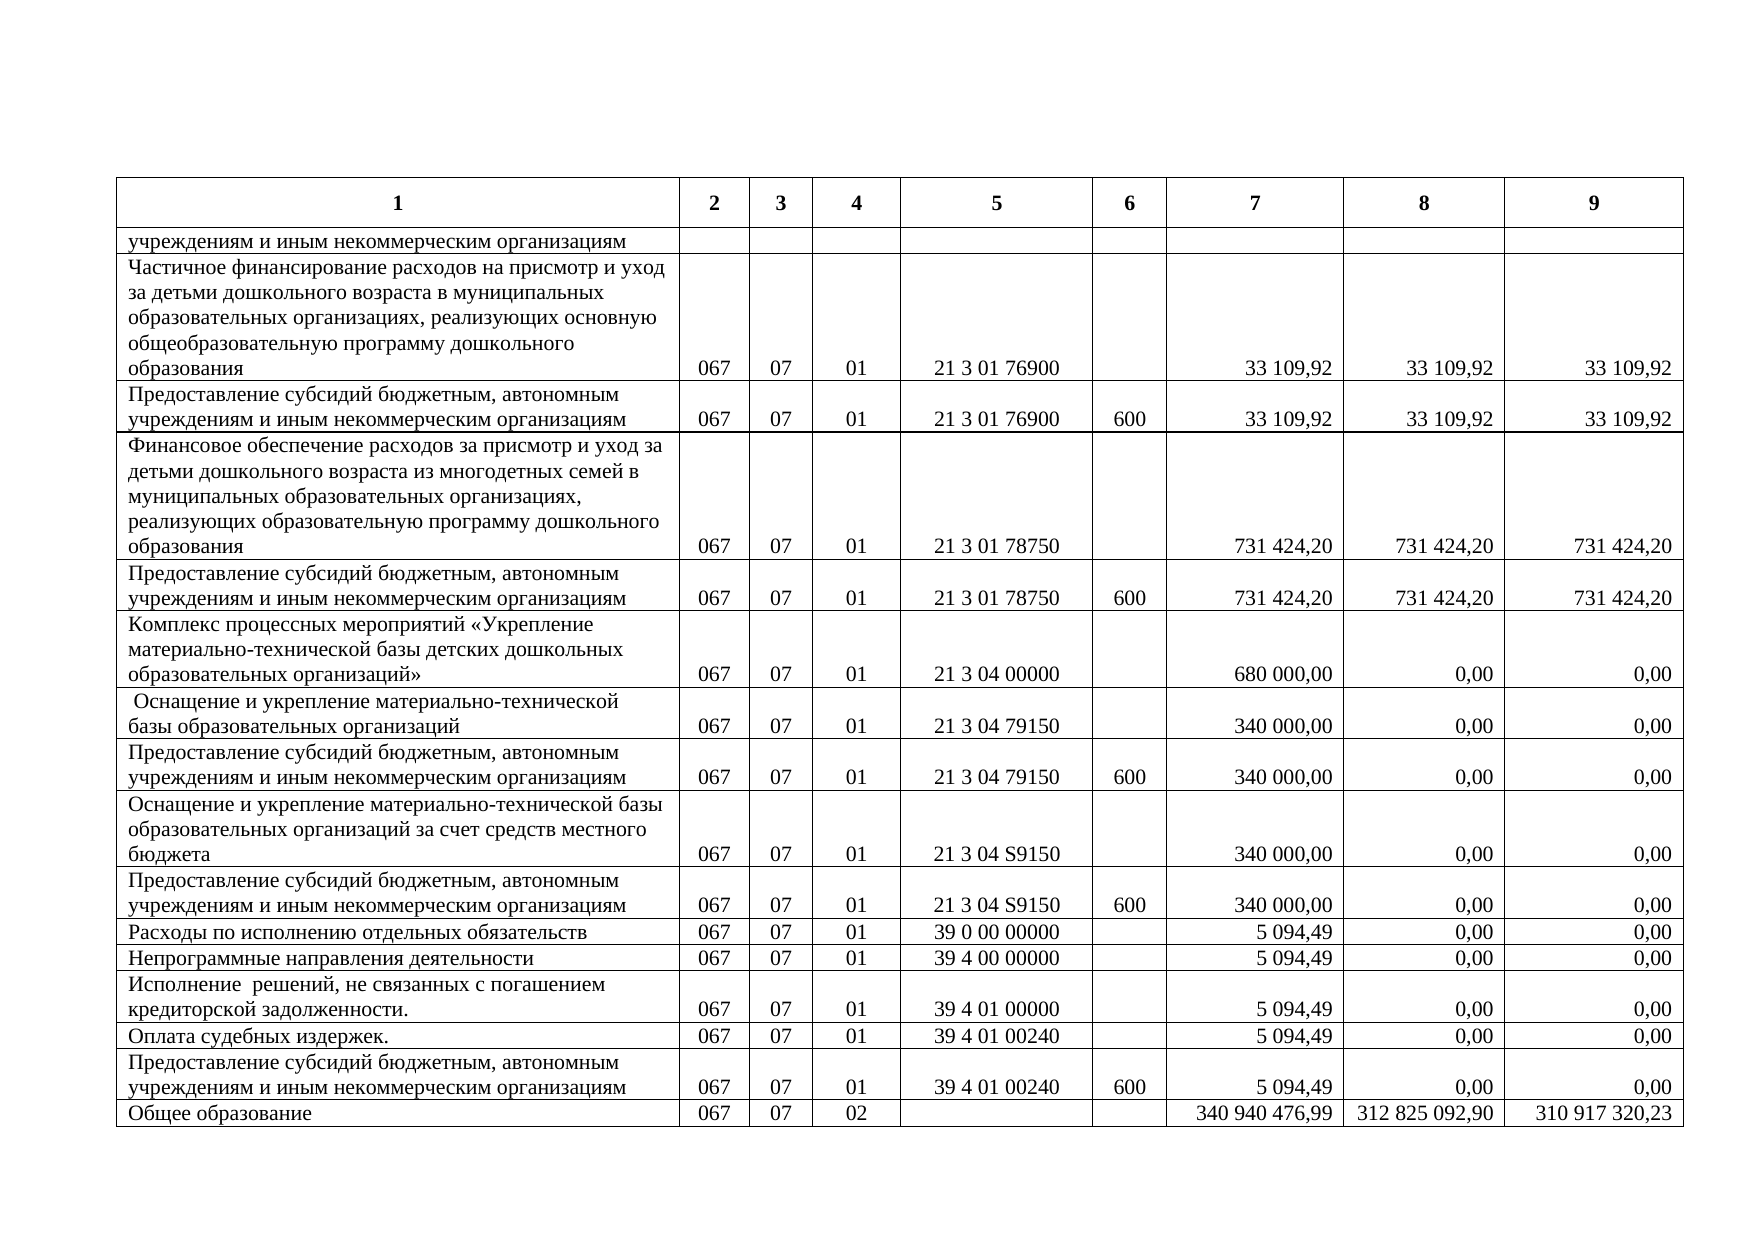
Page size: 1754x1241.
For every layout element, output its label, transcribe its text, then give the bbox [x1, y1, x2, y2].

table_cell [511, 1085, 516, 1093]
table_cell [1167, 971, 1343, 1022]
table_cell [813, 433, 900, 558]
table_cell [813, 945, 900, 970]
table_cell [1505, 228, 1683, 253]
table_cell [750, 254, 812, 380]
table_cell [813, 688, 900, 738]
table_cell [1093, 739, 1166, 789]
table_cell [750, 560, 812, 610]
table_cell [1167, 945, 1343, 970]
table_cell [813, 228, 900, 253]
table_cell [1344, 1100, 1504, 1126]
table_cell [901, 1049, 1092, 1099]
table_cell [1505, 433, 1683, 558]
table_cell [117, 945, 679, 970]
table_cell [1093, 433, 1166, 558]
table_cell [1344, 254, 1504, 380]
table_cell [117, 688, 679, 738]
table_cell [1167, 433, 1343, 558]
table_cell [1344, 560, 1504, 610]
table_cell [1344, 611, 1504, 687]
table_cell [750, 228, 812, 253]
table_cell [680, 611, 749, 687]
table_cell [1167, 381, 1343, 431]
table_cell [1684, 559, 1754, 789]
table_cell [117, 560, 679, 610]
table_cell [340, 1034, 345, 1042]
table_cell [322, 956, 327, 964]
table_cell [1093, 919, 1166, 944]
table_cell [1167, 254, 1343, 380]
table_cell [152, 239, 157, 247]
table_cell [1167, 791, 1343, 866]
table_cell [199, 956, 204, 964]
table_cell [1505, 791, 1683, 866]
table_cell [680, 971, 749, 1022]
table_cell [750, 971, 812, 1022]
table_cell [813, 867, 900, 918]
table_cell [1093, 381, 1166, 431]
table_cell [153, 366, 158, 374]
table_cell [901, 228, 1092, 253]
table_header 5 [901, 178, 1092, 227]
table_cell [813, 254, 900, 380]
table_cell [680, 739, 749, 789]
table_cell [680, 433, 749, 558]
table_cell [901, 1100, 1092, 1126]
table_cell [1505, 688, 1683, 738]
table_header 2 [680, 178, 749, 227]
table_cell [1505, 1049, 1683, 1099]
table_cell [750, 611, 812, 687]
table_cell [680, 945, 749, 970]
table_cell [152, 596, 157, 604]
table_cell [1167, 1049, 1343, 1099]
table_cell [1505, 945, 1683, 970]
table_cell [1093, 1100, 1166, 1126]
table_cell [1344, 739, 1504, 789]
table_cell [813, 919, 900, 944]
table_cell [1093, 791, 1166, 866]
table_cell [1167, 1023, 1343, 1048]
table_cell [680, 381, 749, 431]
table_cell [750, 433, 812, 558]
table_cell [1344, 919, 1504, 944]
table_header 4 [813, 178, 900, 227]
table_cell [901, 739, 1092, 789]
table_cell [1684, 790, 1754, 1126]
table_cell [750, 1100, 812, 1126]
table_header 9 [1505, 178, 1683, 227]
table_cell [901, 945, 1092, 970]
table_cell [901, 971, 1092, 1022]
table_header 1 [117, 178, 679, 227]
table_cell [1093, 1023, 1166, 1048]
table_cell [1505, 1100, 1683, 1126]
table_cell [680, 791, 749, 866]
table_header 6 [1093, 178, 1166, 227]
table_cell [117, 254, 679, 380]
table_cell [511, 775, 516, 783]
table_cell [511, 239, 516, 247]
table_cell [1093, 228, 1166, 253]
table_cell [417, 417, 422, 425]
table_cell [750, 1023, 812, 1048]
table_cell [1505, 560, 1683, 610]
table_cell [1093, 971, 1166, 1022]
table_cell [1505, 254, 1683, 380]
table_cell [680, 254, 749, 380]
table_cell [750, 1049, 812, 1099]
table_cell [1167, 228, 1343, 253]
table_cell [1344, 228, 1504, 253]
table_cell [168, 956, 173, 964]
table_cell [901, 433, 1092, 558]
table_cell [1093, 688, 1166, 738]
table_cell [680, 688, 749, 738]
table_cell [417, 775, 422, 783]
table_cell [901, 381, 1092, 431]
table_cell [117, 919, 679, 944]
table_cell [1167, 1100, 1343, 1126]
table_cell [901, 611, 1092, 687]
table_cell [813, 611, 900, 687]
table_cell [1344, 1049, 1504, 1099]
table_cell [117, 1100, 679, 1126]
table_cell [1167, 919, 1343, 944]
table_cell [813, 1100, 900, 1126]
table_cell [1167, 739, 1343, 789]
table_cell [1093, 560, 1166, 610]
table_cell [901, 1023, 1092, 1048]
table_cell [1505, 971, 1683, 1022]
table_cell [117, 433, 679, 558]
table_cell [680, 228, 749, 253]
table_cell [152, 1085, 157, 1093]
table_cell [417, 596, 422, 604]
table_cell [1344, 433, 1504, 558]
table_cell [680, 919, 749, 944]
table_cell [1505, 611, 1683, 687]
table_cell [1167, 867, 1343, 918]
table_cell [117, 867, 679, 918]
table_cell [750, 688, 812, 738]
table_header 3 [750, 178, 812, 227]
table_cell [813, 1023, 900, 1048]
table_header 7 [1167, 178, 1343, 227]
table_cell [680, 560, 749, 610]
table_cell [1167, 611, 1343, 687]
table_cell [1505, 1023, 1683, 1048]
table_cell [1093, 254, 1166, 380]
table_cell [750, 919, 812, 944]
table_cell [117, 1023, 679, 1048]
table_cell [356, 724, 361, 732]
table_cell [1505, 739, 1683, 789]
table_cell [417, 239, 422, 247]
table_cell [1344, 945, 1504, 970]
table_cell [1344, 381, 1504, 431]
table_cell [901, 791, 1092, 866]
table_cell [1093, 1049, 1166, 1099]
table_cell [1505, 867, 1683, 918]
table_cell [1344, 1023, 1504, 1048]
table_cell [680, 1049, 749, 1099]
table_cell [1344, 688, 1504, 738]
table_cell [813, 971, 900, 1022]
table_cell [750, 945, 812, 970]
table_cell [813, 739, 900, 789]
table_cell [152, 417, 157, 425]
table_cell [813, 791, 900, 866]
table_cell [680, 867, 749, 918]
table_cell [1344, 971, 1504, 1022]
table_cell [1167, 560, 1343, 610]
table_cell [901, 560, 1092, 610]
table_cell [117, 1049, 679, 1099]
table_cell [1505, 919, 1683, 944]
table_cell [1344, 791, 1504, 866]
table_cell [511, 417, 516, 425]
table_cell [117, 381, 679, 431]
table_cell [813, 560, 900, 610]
table_header 8 [1344, 178, 1504, 227]
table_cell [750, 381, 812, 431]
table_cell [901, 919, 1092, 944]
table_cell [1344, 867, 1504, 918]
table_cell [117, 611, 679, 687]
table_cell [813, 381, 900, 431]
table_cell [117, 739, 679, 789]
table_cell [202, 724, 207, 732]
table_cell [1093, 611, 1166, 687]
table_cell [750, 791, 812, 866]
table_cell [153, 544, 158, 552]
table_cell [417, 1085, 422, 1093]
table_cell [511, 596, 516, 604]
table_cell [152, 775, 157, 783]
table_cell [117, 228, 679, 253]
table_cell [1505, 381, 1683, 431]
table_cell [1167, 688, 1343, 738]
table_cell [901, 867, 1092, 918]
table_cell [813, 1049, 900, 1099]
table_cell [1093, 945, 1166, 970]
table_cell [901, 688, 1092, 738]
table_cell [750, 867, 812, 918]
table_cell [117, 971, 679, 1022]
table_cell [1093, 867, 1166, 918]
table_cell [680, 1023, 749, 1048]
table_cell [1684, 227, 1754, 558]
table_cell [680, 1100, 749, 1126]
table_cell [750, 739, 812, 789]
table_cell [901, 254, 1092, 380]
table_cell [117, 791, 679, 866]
